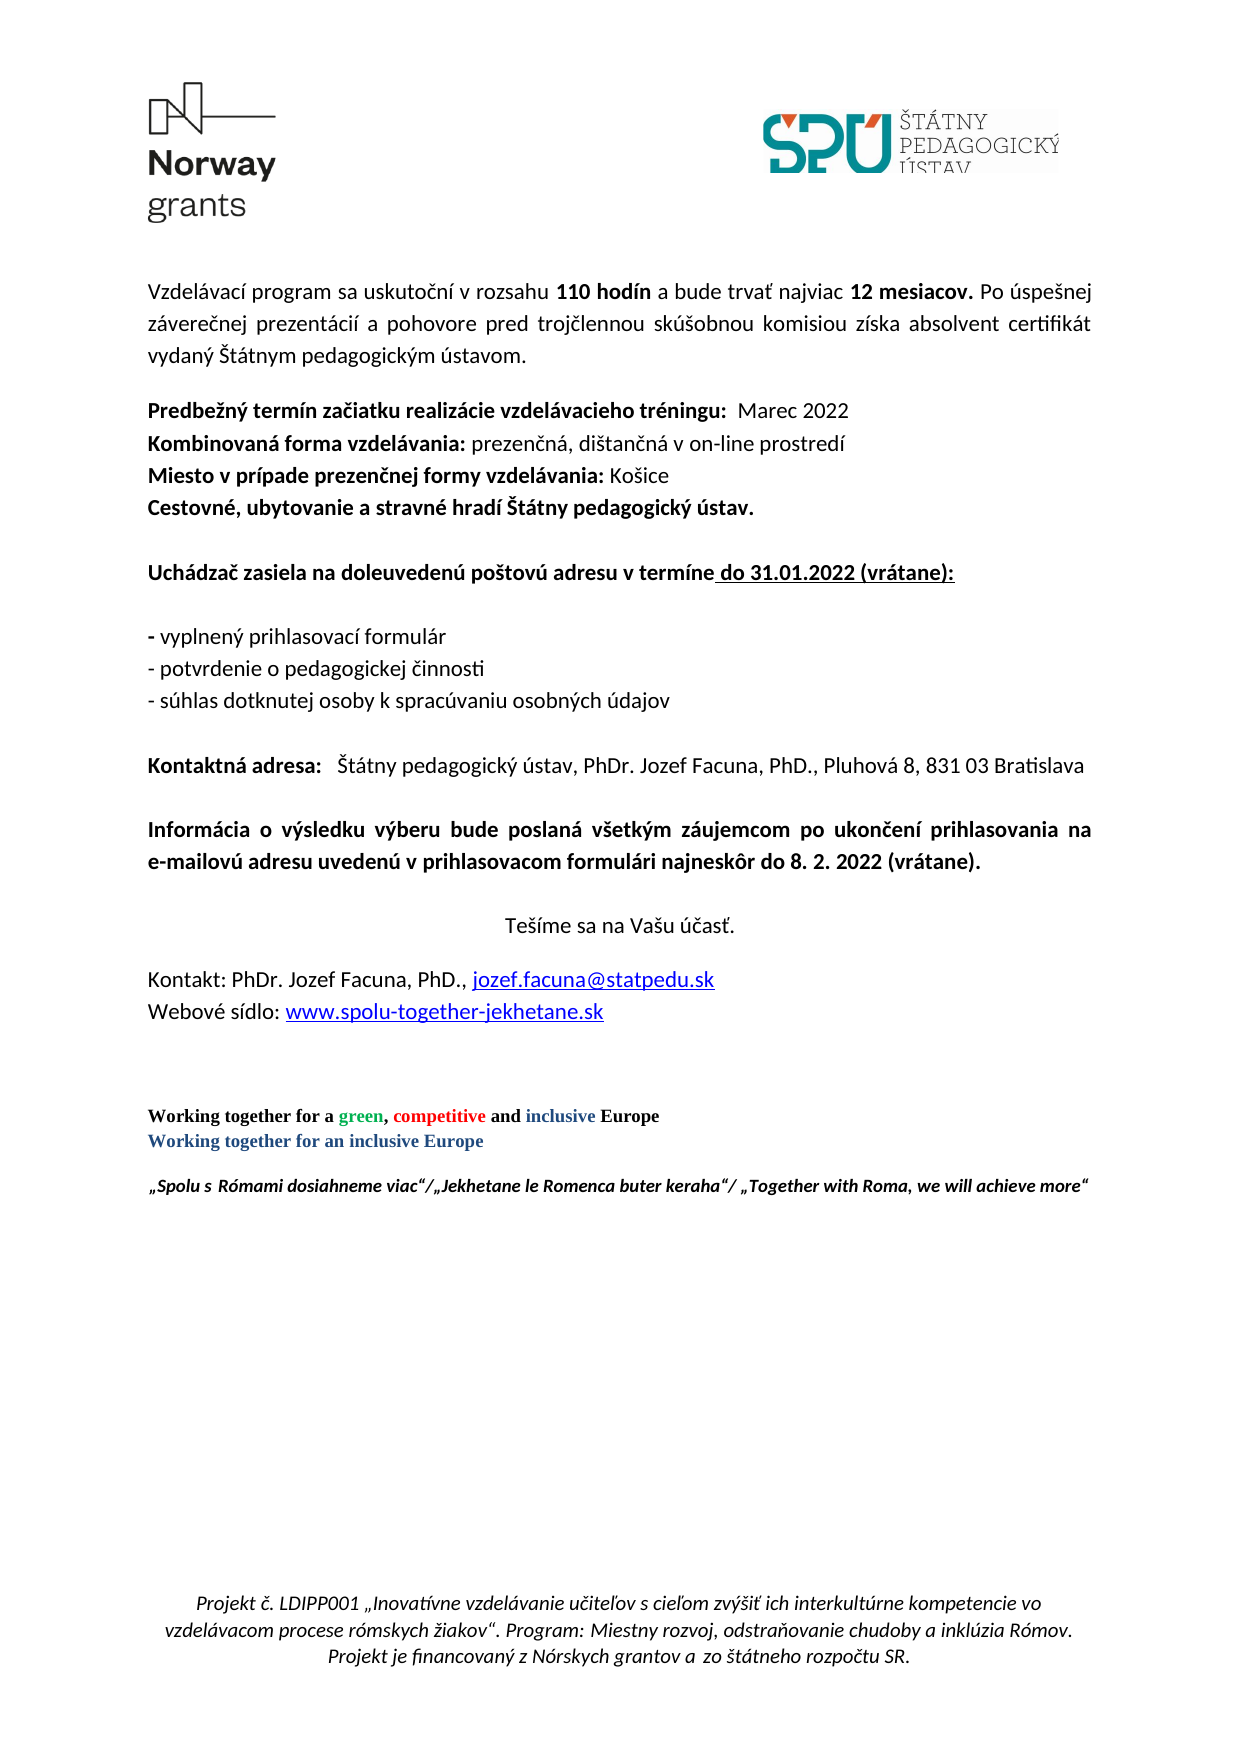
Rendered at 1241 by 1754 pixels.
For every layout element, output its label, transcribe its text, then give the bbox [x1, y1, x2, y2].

text - potvrdenie o pedagogickej činnosti [148, 654, 1093, 682]
text - vyplnený prihlasovací formulár [148, 622, 1093, 650]
text Informácia o výsledku výberu bude poslaná všetkým záujemcom po ukončení prihlasovania na e-mailovú adresu uvedenú v prihlasovacom formulári najneskôr do 8. 2. 2022 (vrátane). [148, 815, 1093, 875]
text „Spolu s Rómami dosiahneme viac“/„Jekhetane le Romenca buter keraha“/ „Together with Roma, we will achieve more“ [148, 1175, 1093, 1198]
text Miesto v prípade prezenčnej formy vzdelávania: Košice [148, 461, 1093, 489]
text - súhlas dotknutej osoby k spracúvaniu osobných údajov [148, 686, 1093, 714]
text Uchádzač zasiela na doleuvedenú poštovú adresu v termíne do 31.01.2022 (vrátane): [148, 558, 1093, 586]
text Vzdelávací program sa uskutoční v rozsahu 110 hodín a bude trvať najviac 12 mesiacov. Po úspešnej záverečnej prezentácií a pohovore pred trojčlennou skúšobnou komisiou získa absolvent certifikát vydaný Štátnym pedagogickým ústavom. [148, 277, 1093, 369]
text Kombinovaná forma vzdelávania: prezenčná, dištančná v on-line prostredí [148, 429, 1093, 457]
text Kontakt: PhDr. Jozef Facuna, PhD., jozef.facuna@statpedu.sk [148, 965, 1093, 993]
text Predbežný termín začiatku realizácie vzdelávacieho tréningu: Marec 2022 [148, 397, 1093, 425]
text Tešíme sa na Vašu účasť. [148, 912, 1093, 940]
text Kontaktná adresa: Štátny pedagogický ústav, PhDr. Jozef Facuna, PhD., Pluhová 8, 831 03 Bratislava [148, 751, 1093, 779]
text Cestovné, ubytovanie a stravné hradí Štátny pedagogický ústav. [148, 493, 1093, 521]
picture [147, 82, 276, 223]
picture [761, 109, 1059, 173]
text Webové sídlo: www.spolu-together-jekhetane.sk [148, 997, 1093, 1025]
